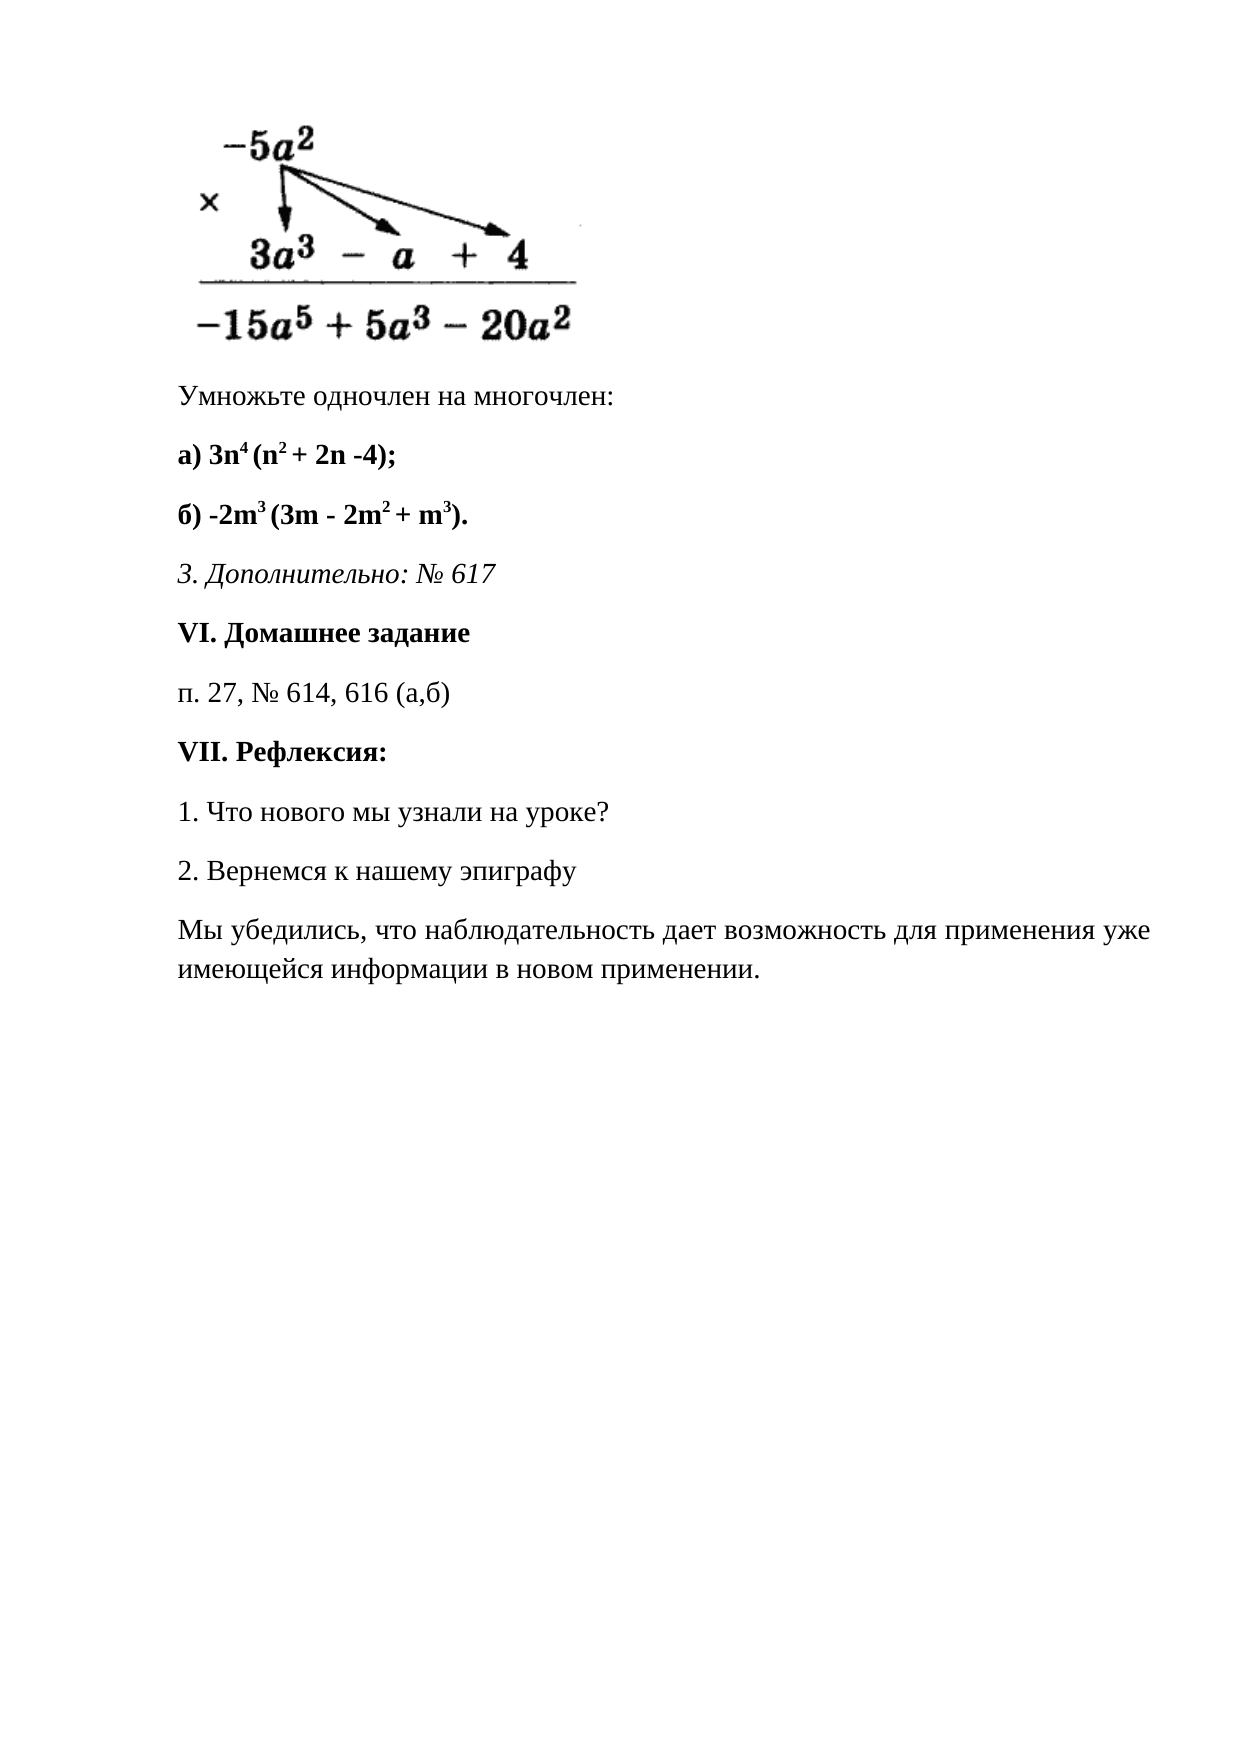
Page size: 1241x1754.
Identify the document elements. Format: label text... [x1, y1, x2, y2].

text 1. Что нового мы узнали на уроке? [177, 794, 1152, 827]
text п. 27, № 614, 616 (а,б) [177, 675, 1152, 708]
text Умножьте одночлен на многочлен: [177, 378, 1152, 412]
text б) -2m3 (3m - 2m2 + m3). [177, 497, 1152, 530]
text Мы убедились, что наблюдательность дает возможность для применения уже имеющейся информации в новом применении. [177, 912, 1152, 984]
picture [177, 118, 594, 354]
text VI. Домашнее задание [177, 616, 1152, 649]
text 2. Вернемся к нашему эпиграфу [177, 853, 1152, 887]
text а) 3n4 (n2 + 2n -4); [177, 437, 1152, 471]
text 3. Дополнительно: № 617 [177, 556, 1152, 590]
text VII. Рефлексия: [177, 734, 1152, 768]
